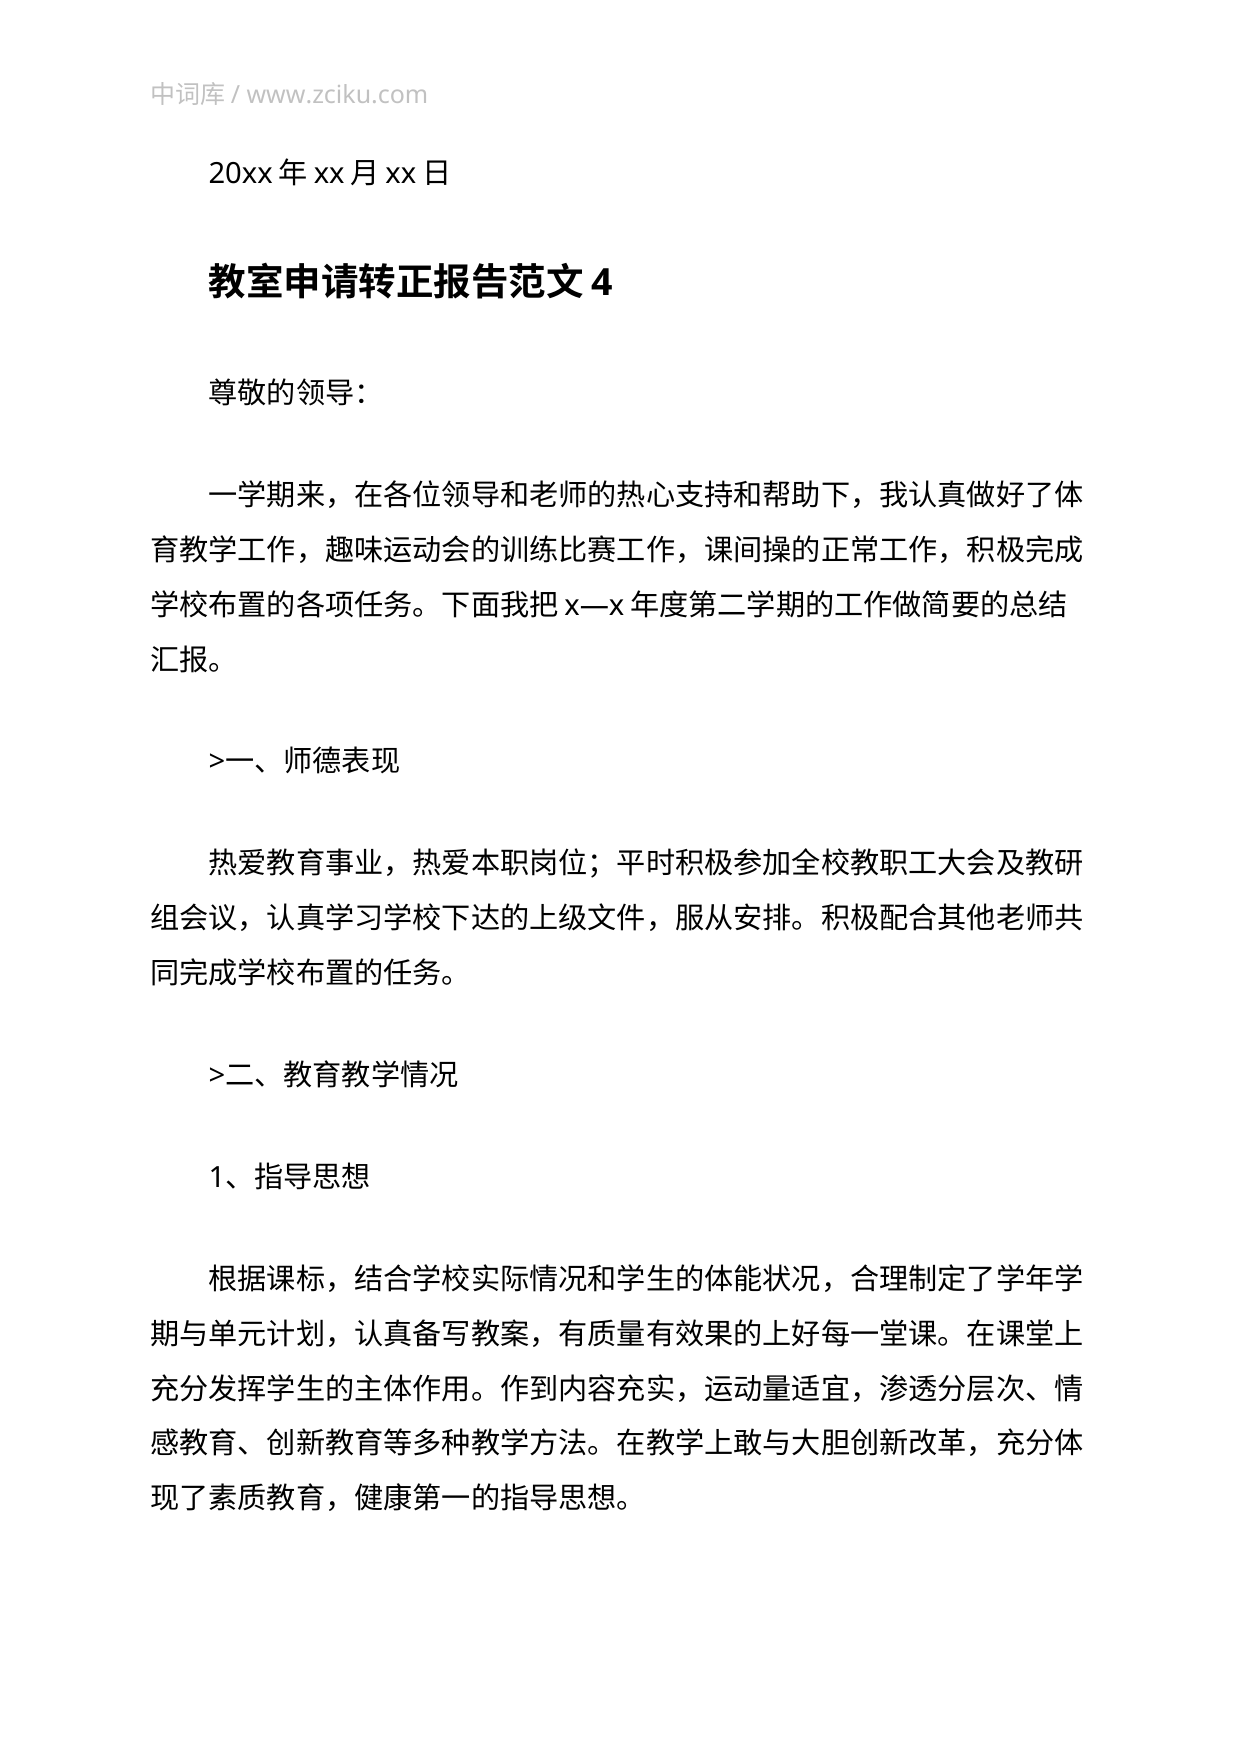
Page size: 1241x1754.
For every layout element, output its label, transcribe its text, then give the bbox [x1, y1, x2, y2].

text 热爱教育事业，热爱本职岗位；平时积极参加全校教职工大会及教研组会议，认真学习学校下达的上级文件，服从安排。积极配合其他老师共同完成学校布置的任务。 [150, 840, 1090, 992]
text 尊敬的领导： [150, 369, 1090, 412]
text 一学期来，在各位领导和老师的热心支持和帮助下，我认真做好了体育教学工作，趣味运动会的训练比赛工作，课间操的正常工作，积极完成学校布置的各项任务。下面我把x—x年度第二学期的工作做简要的总结汇报。 [150, 471, 1090, 678]
text >一、师德表现 [150, 738, 1090, 780]
text >二、教育教学情况 [150, 1051, 1090, 1094]
text 根据课标，结合学校实际情况和学生的体能状况，合理制定了学年学期与单元计划，认真备写教案，有质量有效果的上好每一堂课。在课堂上充分发挥学生的主体作用。作到内容充实，运动量适宜，渗透分层次、情感教育、创新教育等多种教学方法。在教学上敢与大胆创新改革，充分体现了素质教育，健康第一的指导思想。 [150, 1255, 1090, 1517]
text 1、指导思想 [150, 1153, 1090, 1196]
text 教室申请转正报告范文4 [150, 252, 1090, 306]
text 20xx年xx月xx日 [150, 150, 1090, 192]
